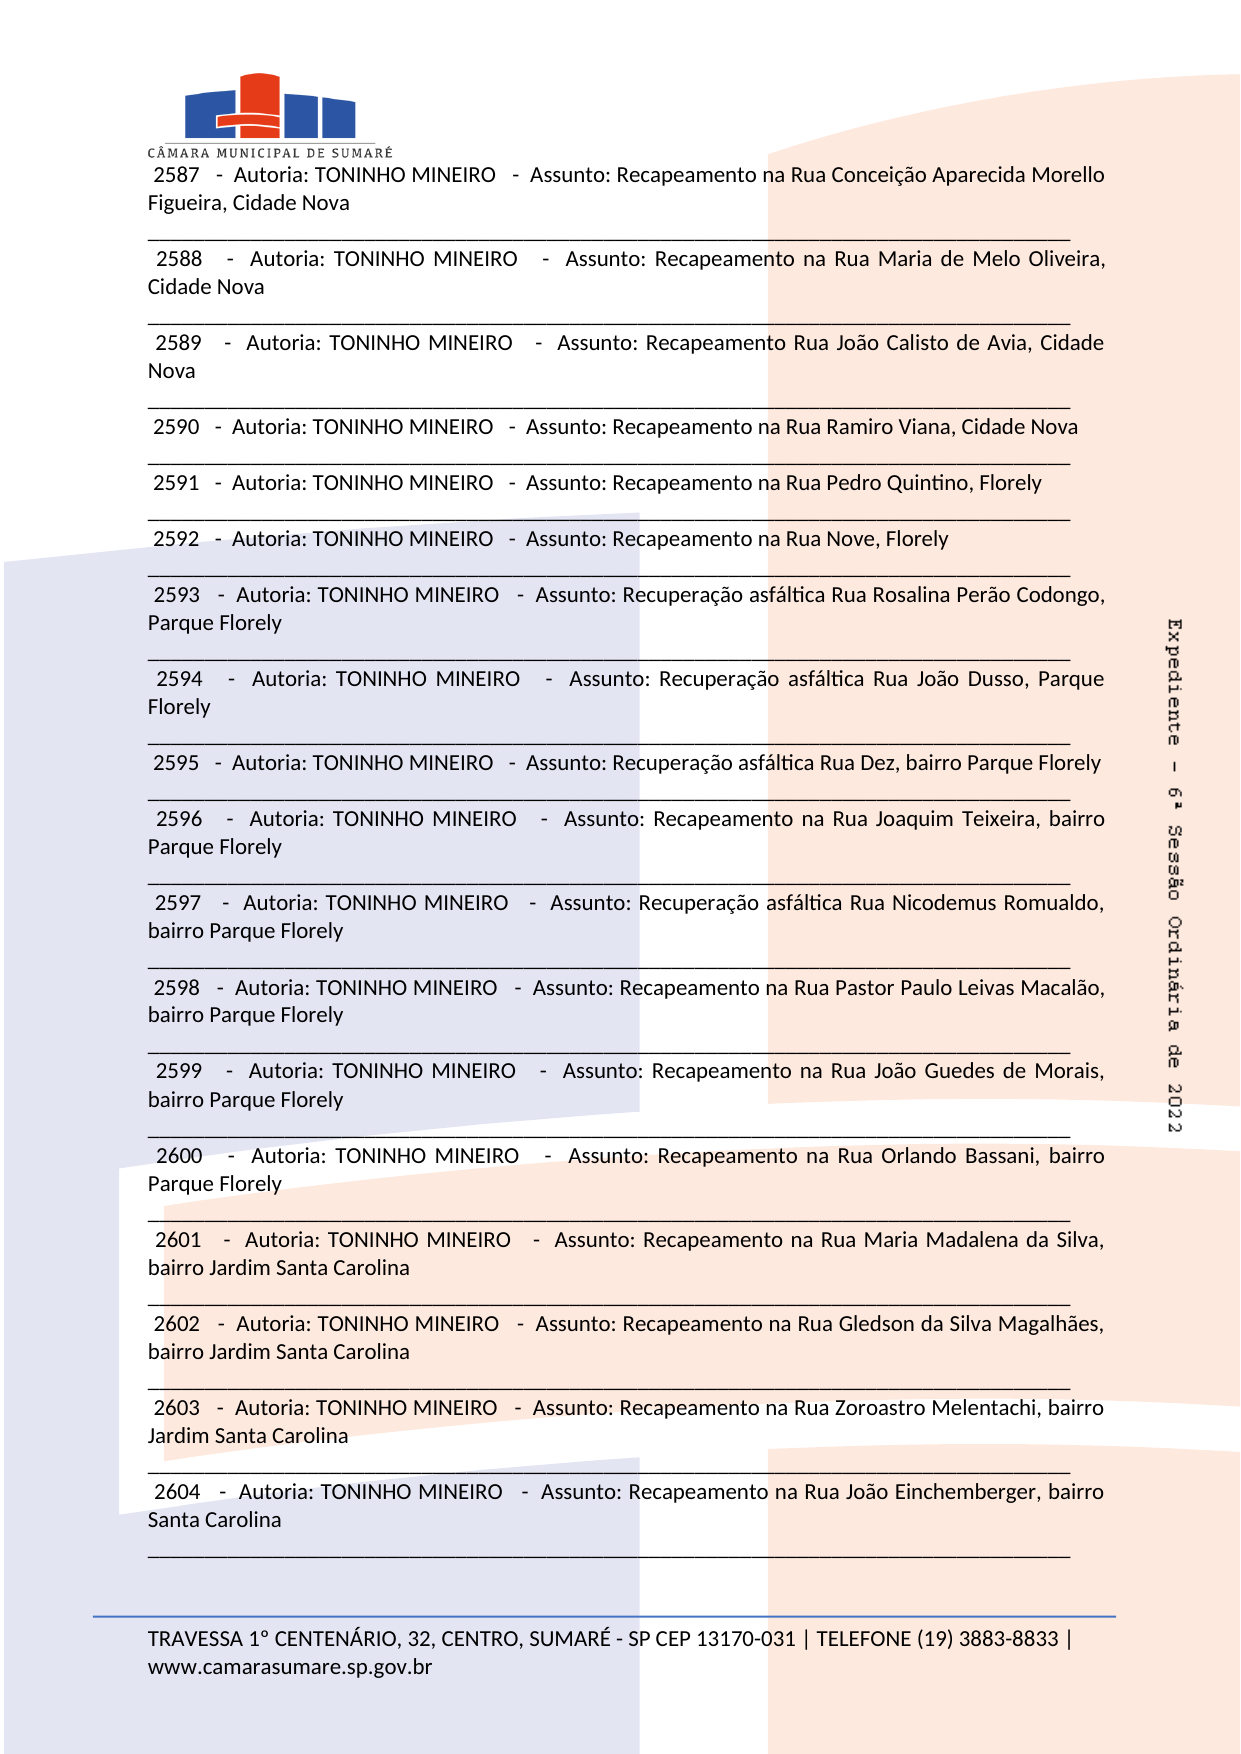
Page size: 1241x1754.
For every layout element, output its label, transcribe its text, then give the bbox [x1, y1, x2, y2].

text _________________________________________________________________________________ [148, 861, 1107, 888]
text _________________________________________________________________________________ [148, 216, 1107, 244]
text _________________________________________________________________________________ [148, 440, 1107, 468]
text 2591 - Autoria: TONINHO MINEIRO - Assunto: Recapeamento na Rua Pedro Quintino, Florely [148, 468, 1107, 496]
text 2602 - Autoria: TONINHO MINEIRO - Assunto: Recapeamento na Rua Gledson da Silva Magalhães, bairro Jardim Santa Carolina [148, 1309, 1107, 1365]
text _________________________________________________________________________________ [148, 636, 1107, 664]
text 2595 - Autoria: TONINHO MINEIRO - Assunto: Recuperação asfáltica Rua Dez, bairro Parque Florely [148, 748, 1107, 776]
text _________________________________________________________________________________ [148, 300, 1107, 328]
text _________________________________________________________________________________ [148, 1113, 1107, 1141]
text 2604 - Autoria: TONINHO MINEIRO - Assunto: Recapeamento na Rua João Einchemberger, bairro Santa Carolina [148, 1477, 1107, 1533]
text 2588 - Autoria: TONINHO MINEIRO - Assunto: Recapeamento na Rua Maria de Melo Oliveira, Cidade Nova [148, 244, 1107, 300]
text 2593 - Autoria: TONINHO MINEIRO - Assunto: Recuperação asfáltica Rua Rosalina Perão Codongo, Parque Florely [148, 580, 1107, 636]
text 2590 - Autoria: TONINHO MINEIRO - Assunto: Recapeamento na Rua Ramiro Viana, Cidade Nova [148, 412, 1107, 440]
text _________________________________________________________________________________ [148, 496, 1107, 524]
text _________________________________________________________________________________ [148, 1281, 1107, 1309]
text _________________________________________________________________________________ [148, 1197, 1107, 1225]
text 2597 - Autoria: TONINHO MINEIRO - Assunto: Recuperação asfáltica Rua Nicodemus Romualdo, bairro Parque Florely [148, 888, 1107, 944]
text 2589 - Autoria: TONINHO MINEIRO - Assunto: Recapeamento Rua João Calisto de Avia, Cidade Nova [148, 328, 1107, 384]
text _________________________________________________________________________________ [148, 1365, 1107, 1393]
text 2601 - Autoria: TONINHO MINEIRO - Assunto: Recapeamento na Rua Maria Madalena da Silva, bairro Jardim Santa Carolina [148, 1225, 1107, 1281]
text _________________________________________________________________________________ [148, 720, 1107, 748]
picture [147, 73, 394, 160]
text 2594 - Autoria: TONINHO MINEIRO - Assunto: Recuperação asfáltica Rua João Dusso, Parque Florely [148, 664, 1107, 720]
text _________________________________________________________________________________ [148, 1029, 1107, 1057]
text _________________________________________________________________________________ [148, 944, 1107, 973]
text 2600 - Autoria: TONINHO MINEIRO - Assunto: Recapeamento na Rua Orlando Bassani, bairro Parque Florely [148, 1141, 1107, 1197]
text _________________________________________________________________________________ [148, 776, 1107, 804]
text _________________________________________________________________________________ [148, 552, 1107, 580]
text _________________________________________________________________________________ [148, 1449, 1107, 1477]
text 2603 - Autoria: TONINHO MINEIRO - Assunto: Recapeamento na Rua Zoroastro Melentachi, bairro Jardim Santa Carolina [148, 1393, 1107, 1449]
text 2596 - Autoria: TONINHO MINEIRO - Assunto: Recapeamento na Rua Joaquim Teixeira, bairro Parque Florely [148, 804, 1107, 861]
text 2598 - Autoria: TONINHO MINEIRO - Assunto: Recapeamento na Rua Pastor Paulo Leivas Macalão, bairro Parque Florely [148, 973, 1107, 1029]
text 2592 - Autoria: TONINHO MINEIRO - Assunto: Recapeamento na Rua Nove, Florely [148, 524, 1107, 552]
text 2587 - Autoria: TONINHO MINEIRO - Assunto: Recapeamento na Rua Conceição Aparecida Morello Figueira, Cidade Nova [148, 160, 1107, 216]
text 2599 - Autoria: TONINHO MINEIRO - Assunto: Recapeamento na Rua João Guedes de Morais, bairro Parque Florely [148, 1057, 1107, 1113]
picture [1142, 616, 1205, 1138]
text _________________________________________________________________________________ [148, 384, 1107, 412]
text _________________________________________________________________________________ [148, 1533, 1107, 1561]
